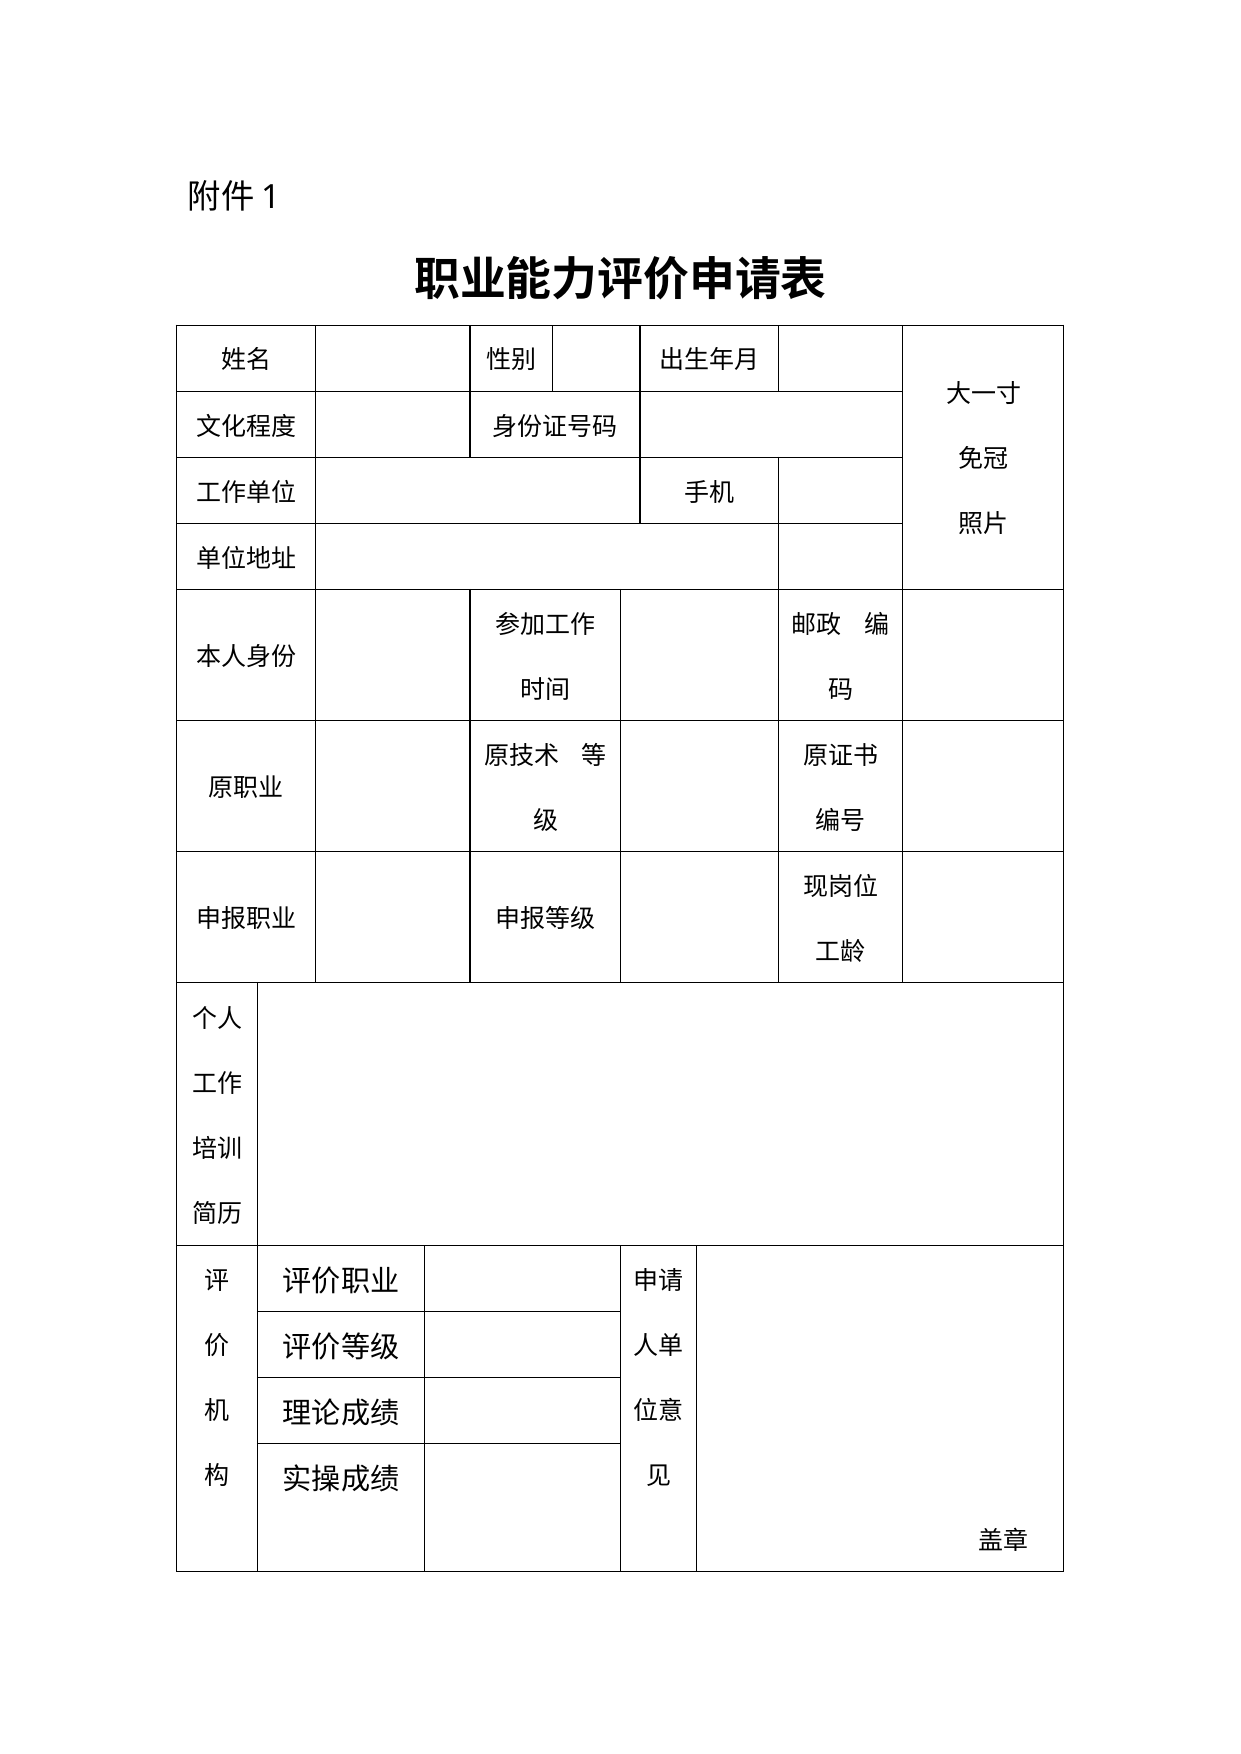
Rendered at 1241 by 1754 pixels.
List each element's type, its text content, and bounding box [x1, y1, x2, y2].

table_cell [903, 852, 1063, 982]
table_cell [903, 590, 1063, 720]
table_cell 原证书 编号 [779, 721, 902, 851]
table_cell [316, 458, 639, 523]
table_cell [779, 458, 902, 523]
table_header 姓名 [177, 326, 315, 391]
text 职业能力评价申请表 [187, 227, 1053, 324]
table_cell 文化程度 [177, 392, 315, 457]
table_cell 单位地址 [177, 524, 315, 589]
table_cell [641, 392, 902, 457]
table_cell 原技术 等级 [471, 721, 620, 851]
table_cell [316, 721, 469, 851]
table_cell 盖章 年 月 日 [697, 1246, 1063, 1571]
table_cell [425, 1246, 620, 1311]
table_cell 评价等级 [258, 1312, 424, 1377]
table_cell [621, 721, 778, 851]
table_cell 现岗位 工龄 [779, 852, 902, 982]
table_cell 原职业 [177, 721, 315, 851]
table_cell 评 价 机 构 [177, 1246, 257, 1571]
table_header [553, 326, 639, 391]
table_header 性别 [471, 326, 552, 391]
table_cell [258, 983, 1063, 1245]
table_header 大一寸 免冠 照片 [903, 326, 1063, 589]
table_cell 手机 [641, 458, 778, 523]
table_cell 参加工作 时间 [471, 590, 620, 720]
table_cell [425, 1378, 620, 1443]
table_header 出生年月 [641, 326, 778, 391]
table_cell 个人工作培训简历 [177, 983, 257, 1245]
table_cell [621, 852, 778, 982]
table_cell 理论成绩 [258, 1378, 424, 1443]
table_cell [425, 1444, 620, 1571]
table_cell [903, 721, 1063, 851]
table_cell [316, 524, 778, 589]
table_cell 申请人单位意见 [621, 1246, 696, 1571]
table_header [316, 326, 469, 391]
table_cell 申报等级 [471, 852, 620, 982]
table_cell 工作单位 [177, 458, 315, 523]
table_cell [316, 590, 469, 720]
text 附件1 [187, 162, 1053, 227]
table_cell [316, 852, 469, 982]
table_cell 邮政 编码 [779, 590, 902, 720]
table_cell 身份证号码 [471, 392, 639, 457]
table_cell [621, 590, 778, 720]
table_cell 实操成绩 [258, 1444, 424, 1571]
table_cell 评价职业 [258, 1246, 424, 1311]
table_cell [425, 1312, 620, 1377]
table_cell [316, 392, 469, 457]
table_cell [779, 524, 902, 589]
table_cell 申报职业 [177, 852, 315, 982]
table_header [779, 326, 902, 391]
table_cell 本人身份 [177, 590, 315, 720]
